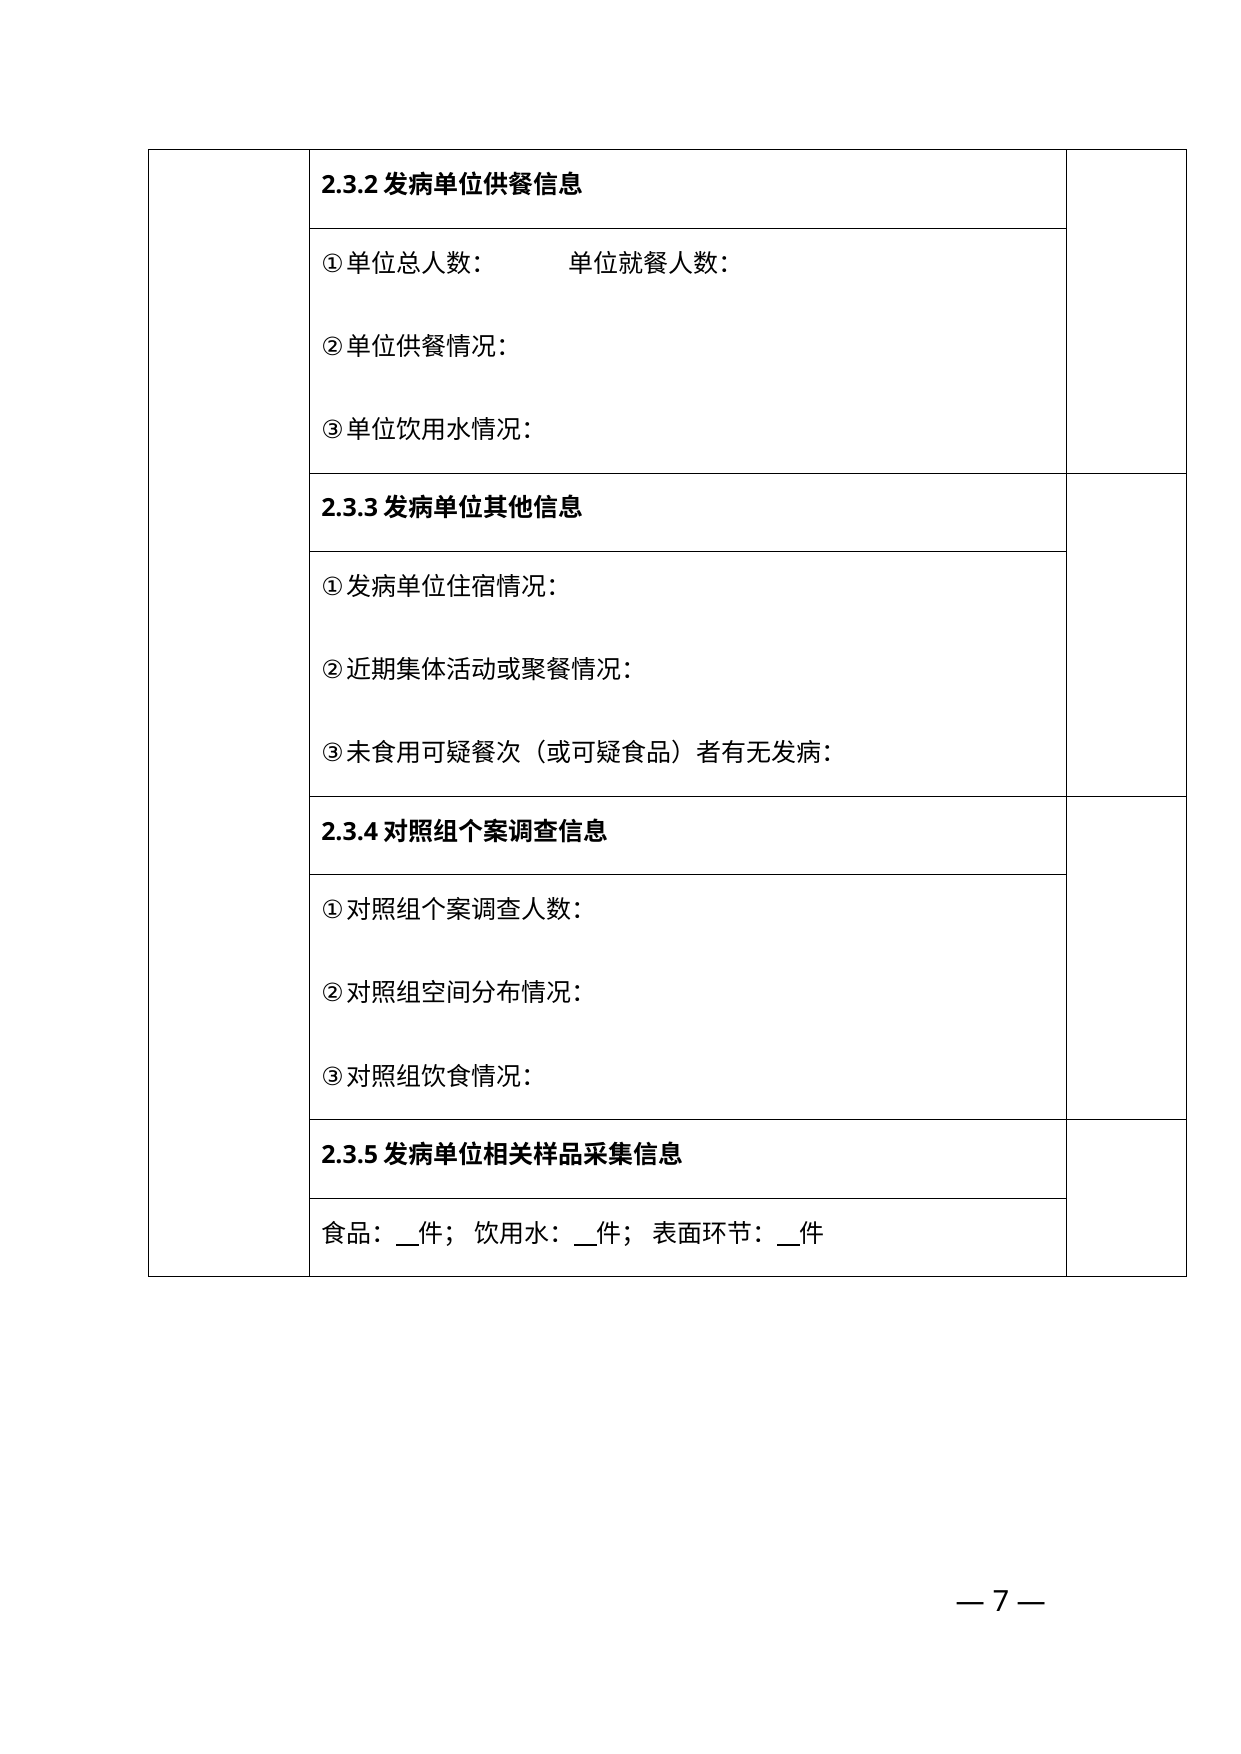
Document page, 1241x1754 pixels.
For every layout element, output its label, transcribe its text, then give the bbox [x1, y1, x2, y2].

table_cell 2.3.4对照组个案调查信息 [310, 797, 1066, 874]
table_cell 2.3.3发病单位其他信息 [310, 474, 1066, 551]
table_cell [1067, 150, 1186, 472]
table_cell 单位总人数： 单位就餐人数： 单位供餐情况： 单位饮用水情况： [310, 229, 1066, 472]
table_cell [1067, 474, 1186, 796]
table_cell 对照组个案调查人数： 对照组空间分布情况： 对照组饮食情况： [310, 875, 1066, 1119]
table_cell [1067, 1120, 1186, 1276]
table_cell 2.3.5发病单位相关样品采集信息 [310, 1120, 1066, 1198]
table_cell 2.3.2发病单位供餐信息 [310, 150, 1066, 228]
table_cell [1067, 797, 1186, 1119]
table_cell 食品： 件； 饮用水： 件； 表面环节： 件 [310, 1199, 1066, 1276]
table_cell 发病单位住宿情况： 近期集体活动或聚餐情况： 未食用可疑餐次（或可疑食品）者有无发病： [310, 552, 1066, 796]
